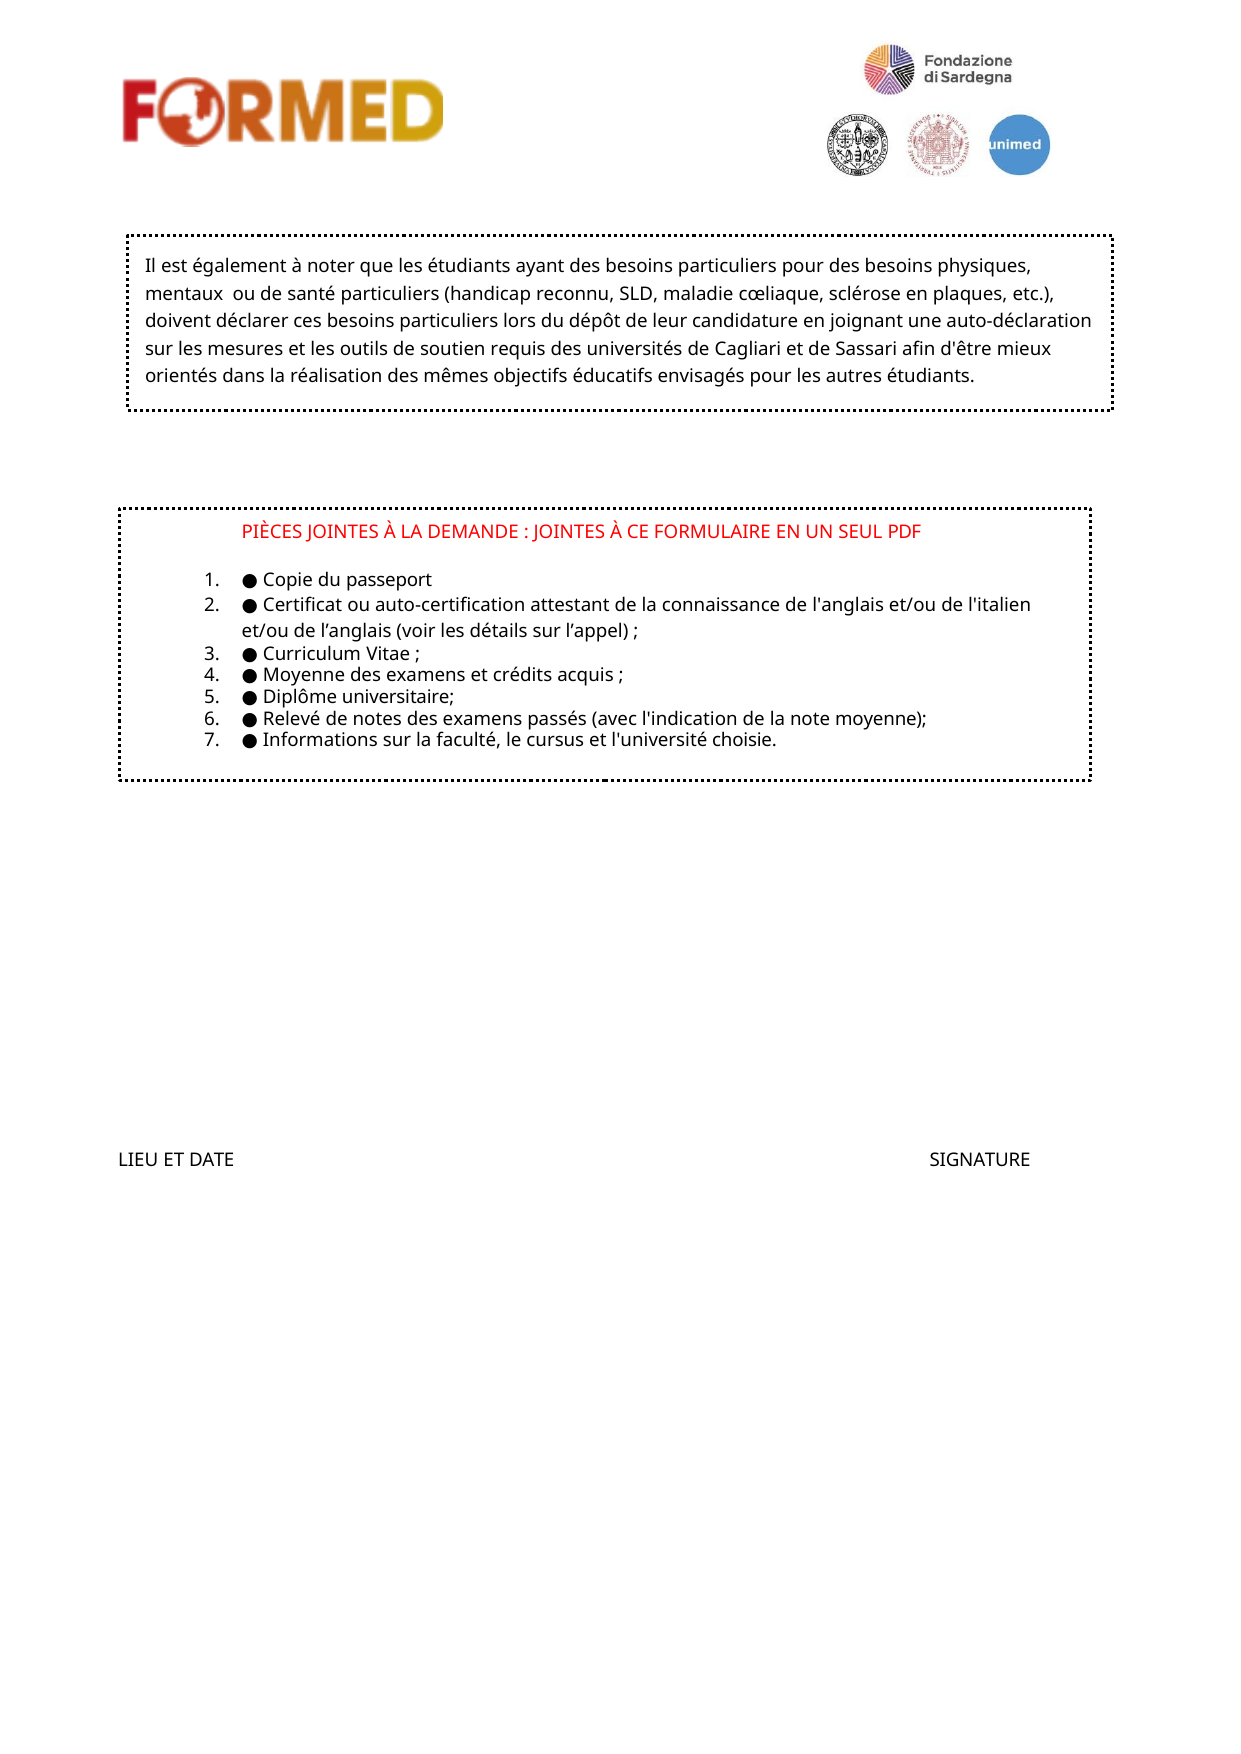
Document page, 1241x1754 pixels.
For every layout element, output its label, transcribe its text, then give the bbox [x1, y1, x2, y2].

text LIEU ET DATE SIGNATURE [118, 1146, 1122, 1172]
picture [122, 77, 443, 147]
picture [827, 40, 1052, 177]
